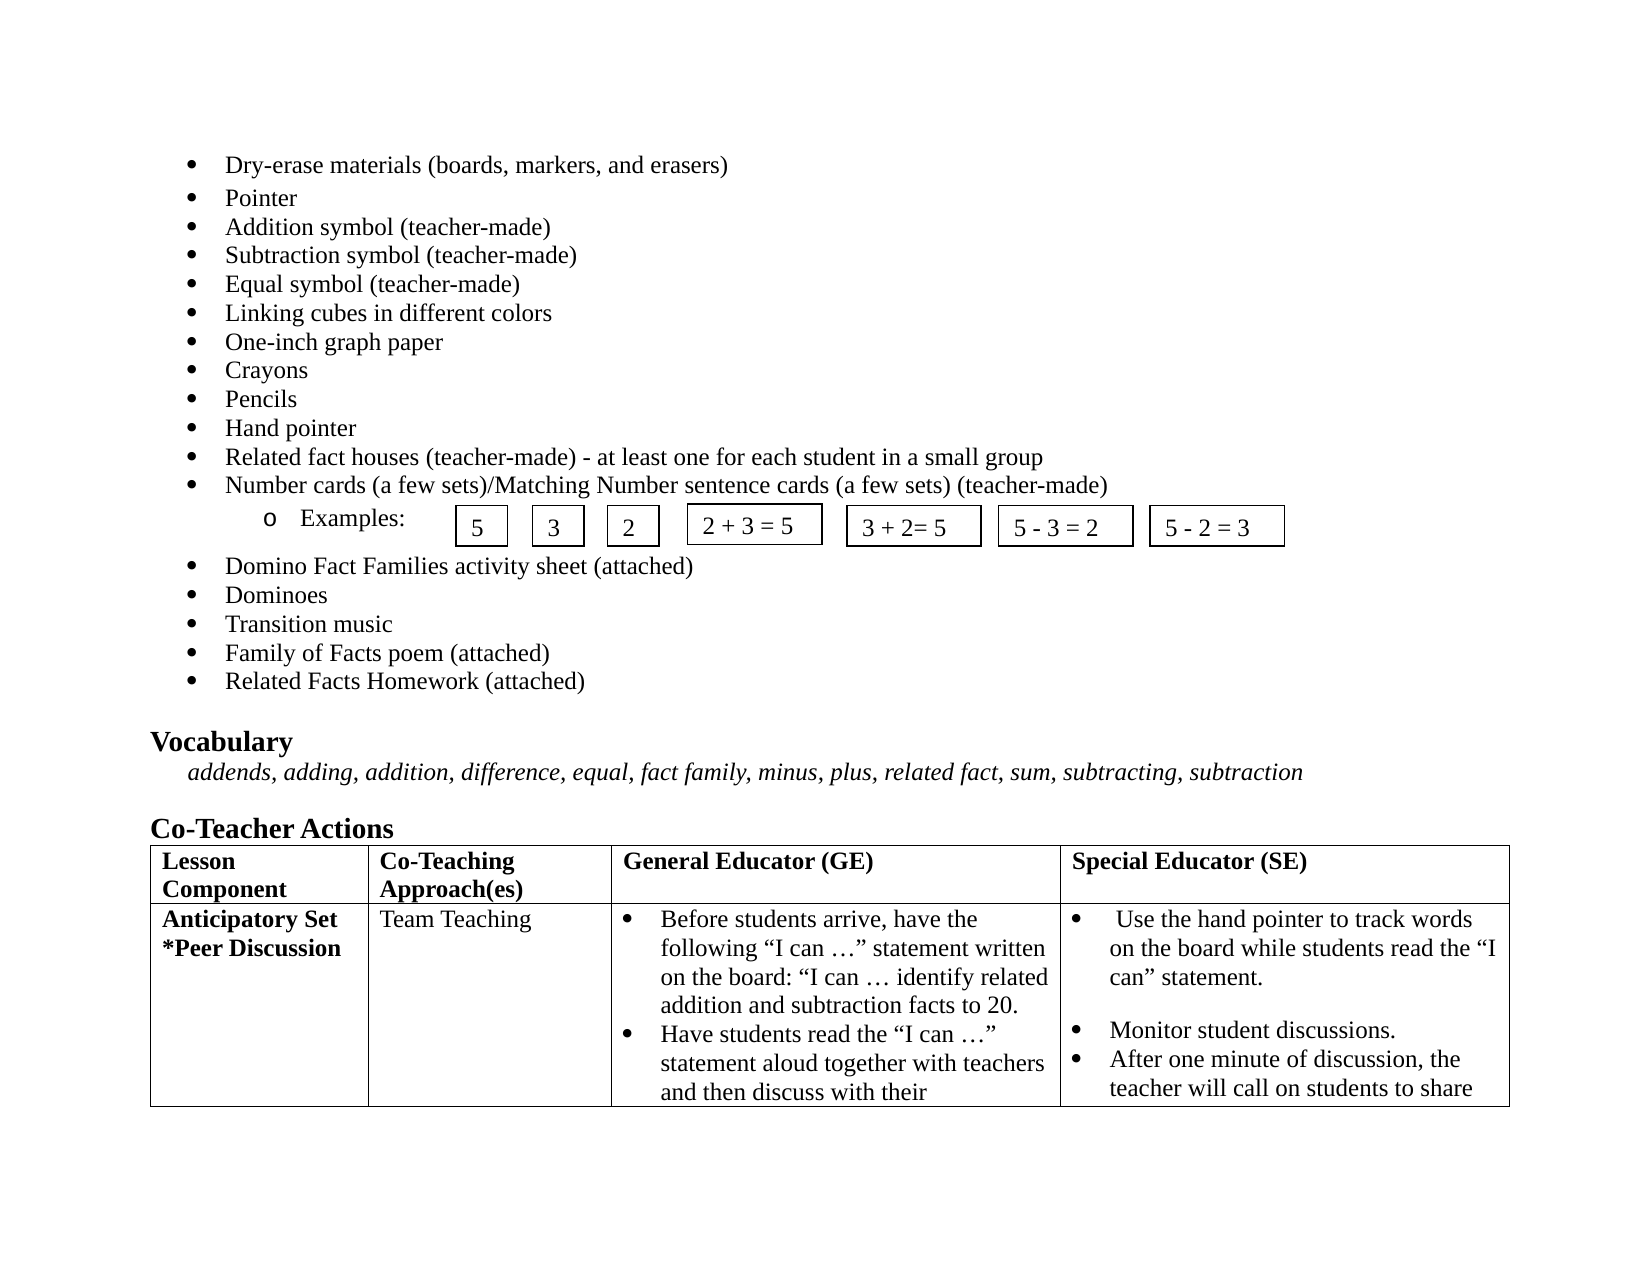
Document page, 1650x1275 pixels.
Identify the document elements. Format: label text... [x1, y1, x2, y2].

list Dry-erase materials (boards, markers, and erasers) [187, 150, 1500, 179]
list Addition symbol (teacher-made) [187, 212, 1500, 241]
table_cell Anticipatory Set *Peer Discussion [151, 904, 368, 1106]
subtitle Co-Teacher Actions [150, 811, 1500, 845]
list Examples: [262, 503, 687, 534]
list Examples: [823, 503, 1500, 534]
list Linking cubes in different colors [187, 298, 1500, 327]
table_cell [1061, 904, 1509, 1106]
subtitle Vocabulary [150, 724, 1500, 757]
table_header Lesson Component [151, 846, 368, 903]
text addends, adding, addition, difference, equal, fact family, minus, plus, related fact, sum, subtracting, subtraction [187, 757, 1500, 786]
list Related Facts Homework (attached) [187, 666, 1500, 695]
list Related fact houses (teacher-made) - at least one for each student in a small group [187, 442, 1500, 471]
table_cell Team Teaching [369, 904, 611, 1106]
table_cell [612, 904, 1060, 1106]
list Crayons [187, 356, 1500, 384]
list Hand pointer [187, 413, 1500, 442]
list Family of Facts poem (attached) [187, 638, 1500, 666]
list One-inch graph paper [187, 327, 1500, 356]
table_header Co-Teaching Approach(es) [369, 846, 611, 903]
list Subtraction symbol (teacher-made) [187, 241, 1500, 269]
list Equal symbol (teacher-made) [187, 269, 1500, 298]
table_header General Educator (GE) [612, 846, 1060, 903]
list Number cards (a few sets)/Matching Number sentence cards (a few sets) (teacher-made) [187, 471, 1500, 499]
list Pencils [187, 384, 1500, 413]
list Pointer [187, 183, 1500, 212]
list Transition music [187, 609, 1500, 638]
list Dominoes [187, 580, 1500, 609]
list Domino Fact Families activity sheet (attached) [187, 551, 1500, 580]
table_header Special Educator (SE) [1061, 846, 1509, 903]
